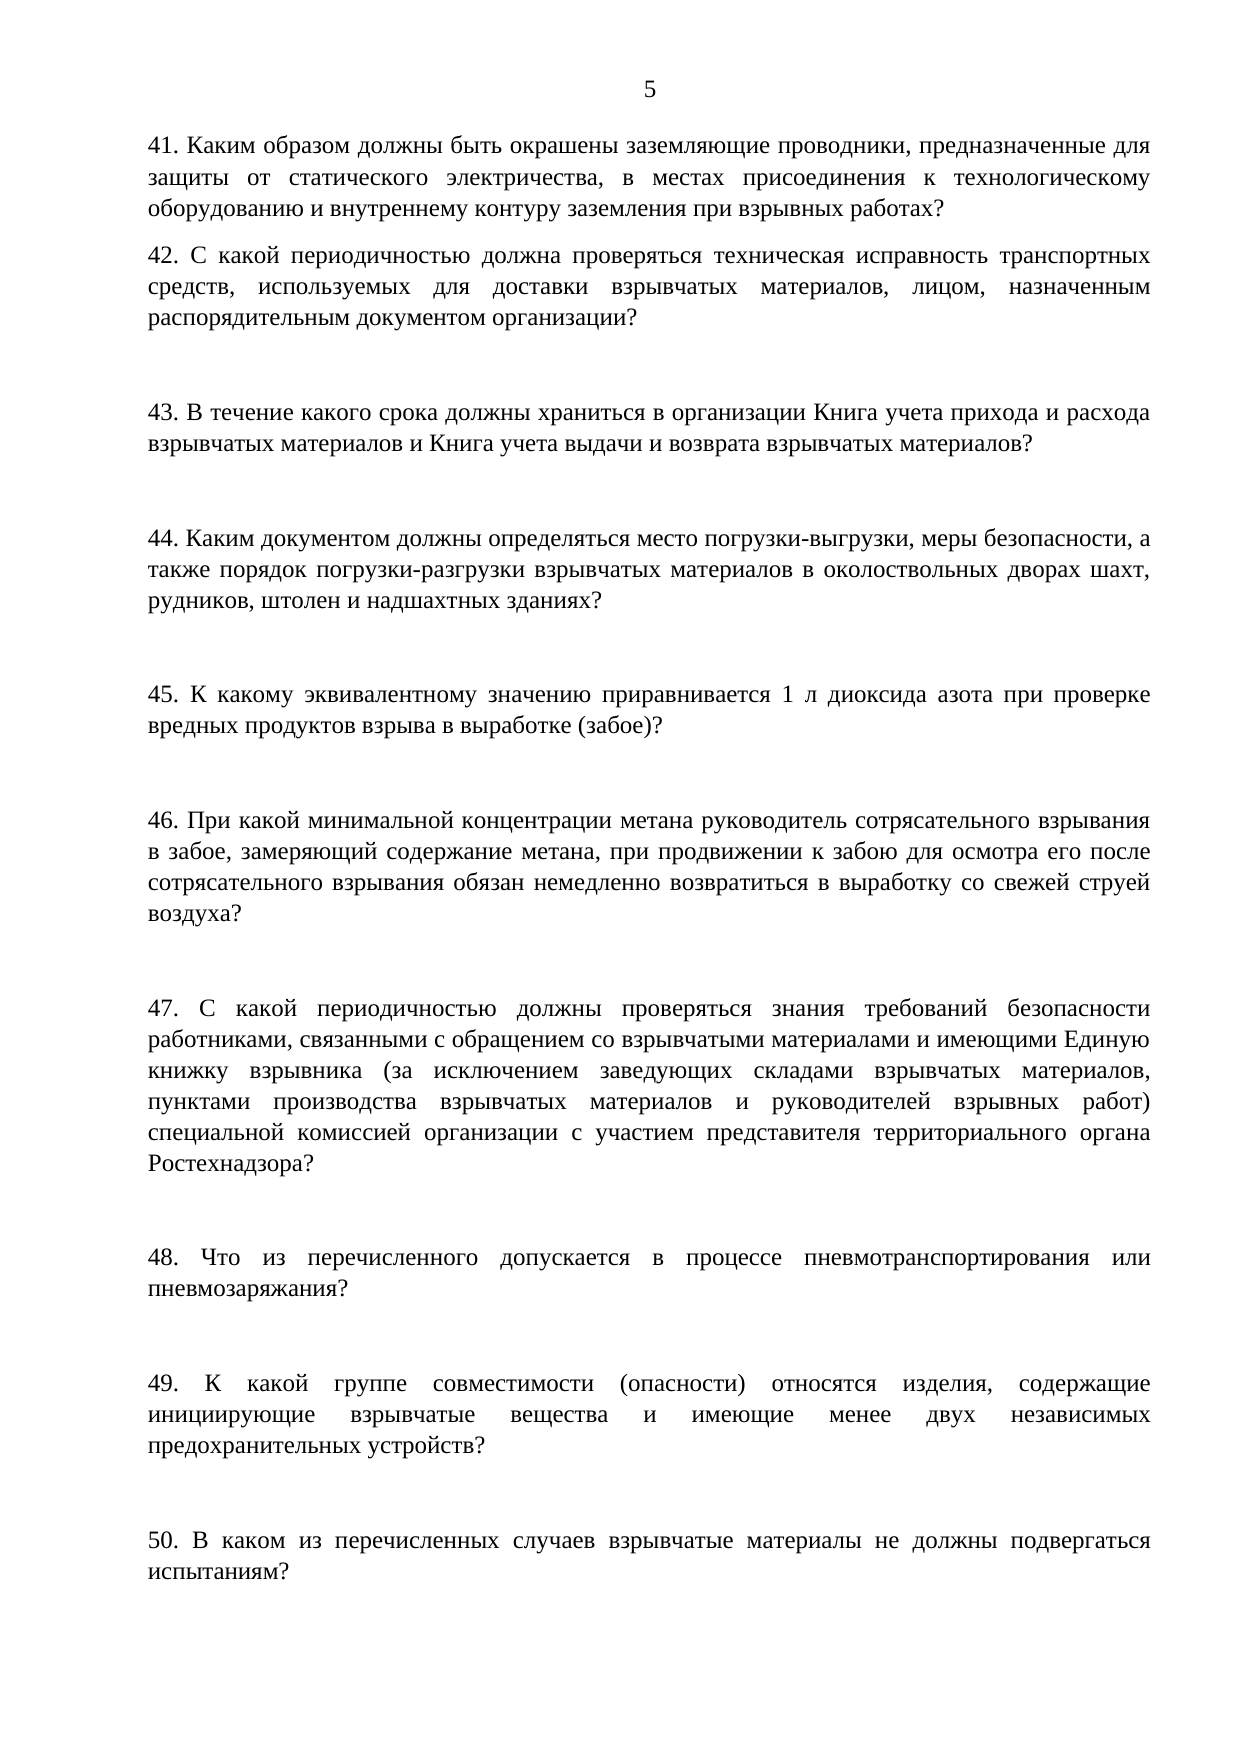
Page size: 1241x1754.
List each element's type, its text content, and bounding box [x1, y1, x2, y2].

text 42. С какой периодичностью должна проверяться техническая исправность транспортных средств, используемых для доставки взрывчатых материалов, лицом, назначенным распорядительным документом организации? [148, 240, 1152, 331]
text 46. При какой минимальной концентрации метана руководитель сотрясательного взрывания в забое, замеряющий содержание метана, при продвижении к забою для осмотра его после сотрясательного взрывания обязан немедленно возвратиться в выработку со свежей струей воздуха? [148, 805, 1152, 927]
text 45. К какому эквивалентному значению приравнивается 1 л диоксида азота при проверке вредных продуктов взрыва в выработке (забое)? [148, 679, 1152, 739]
text 47. С какой периодичностью должны проверяться знания требований безопасности работниками, связанными с обращением со взрывчатыми материалами и имеющими Единую книжку взрывника (за исключением заведующих складами взрывчатых материалов, пунктами производства взрывчатых материалов и руководителей взрывных работ) специальной комиссией организации с участием представителя территориального органа Ростехнадзора? [148, 993, 1152, 1177]
text 44. Каким документом должны определяться место погрузки-выгрузки, меры безопасности, а также порядок погрузки-разгрузки взрывчатых материалов в околоствольных дворах шахт, рудников, штолен и надшахтных зданиях? [148, 523, 1152, 613]
text 49. К какой группе совместимости (опасности) относятся изделия, содержащие инициирующие взрывчатые вещества и имеющие менее двух независимых предохранительных устройств? [148, 1368, 1152, 1459]
text 48. Что из перечисленного допускается в процессе пневмотранспортирования или пневмозаряжания? [148, 1242, 1152, 1302]
text 50. В каком из перечисленных случаев взрывчатые материалы не должны подвергаться испытаниям? [148, 1525, 1152, 1584]
text 43. В течение какого срока должны храниться в организации Книга учета прихода и расхода взрывчатых материалов и Книга учета выдачи и возврата взрывчатых материалов? [148, 397, 1152, 457]
text 41. Каким образом должны быть окрашены заземляющие проводники, предназначенные для защиты от статического электричества, в местах присоединения к технологическому оборудованию и внутреннему контуру заземления при взрывных работах? [148, 131, 1152, 221]
